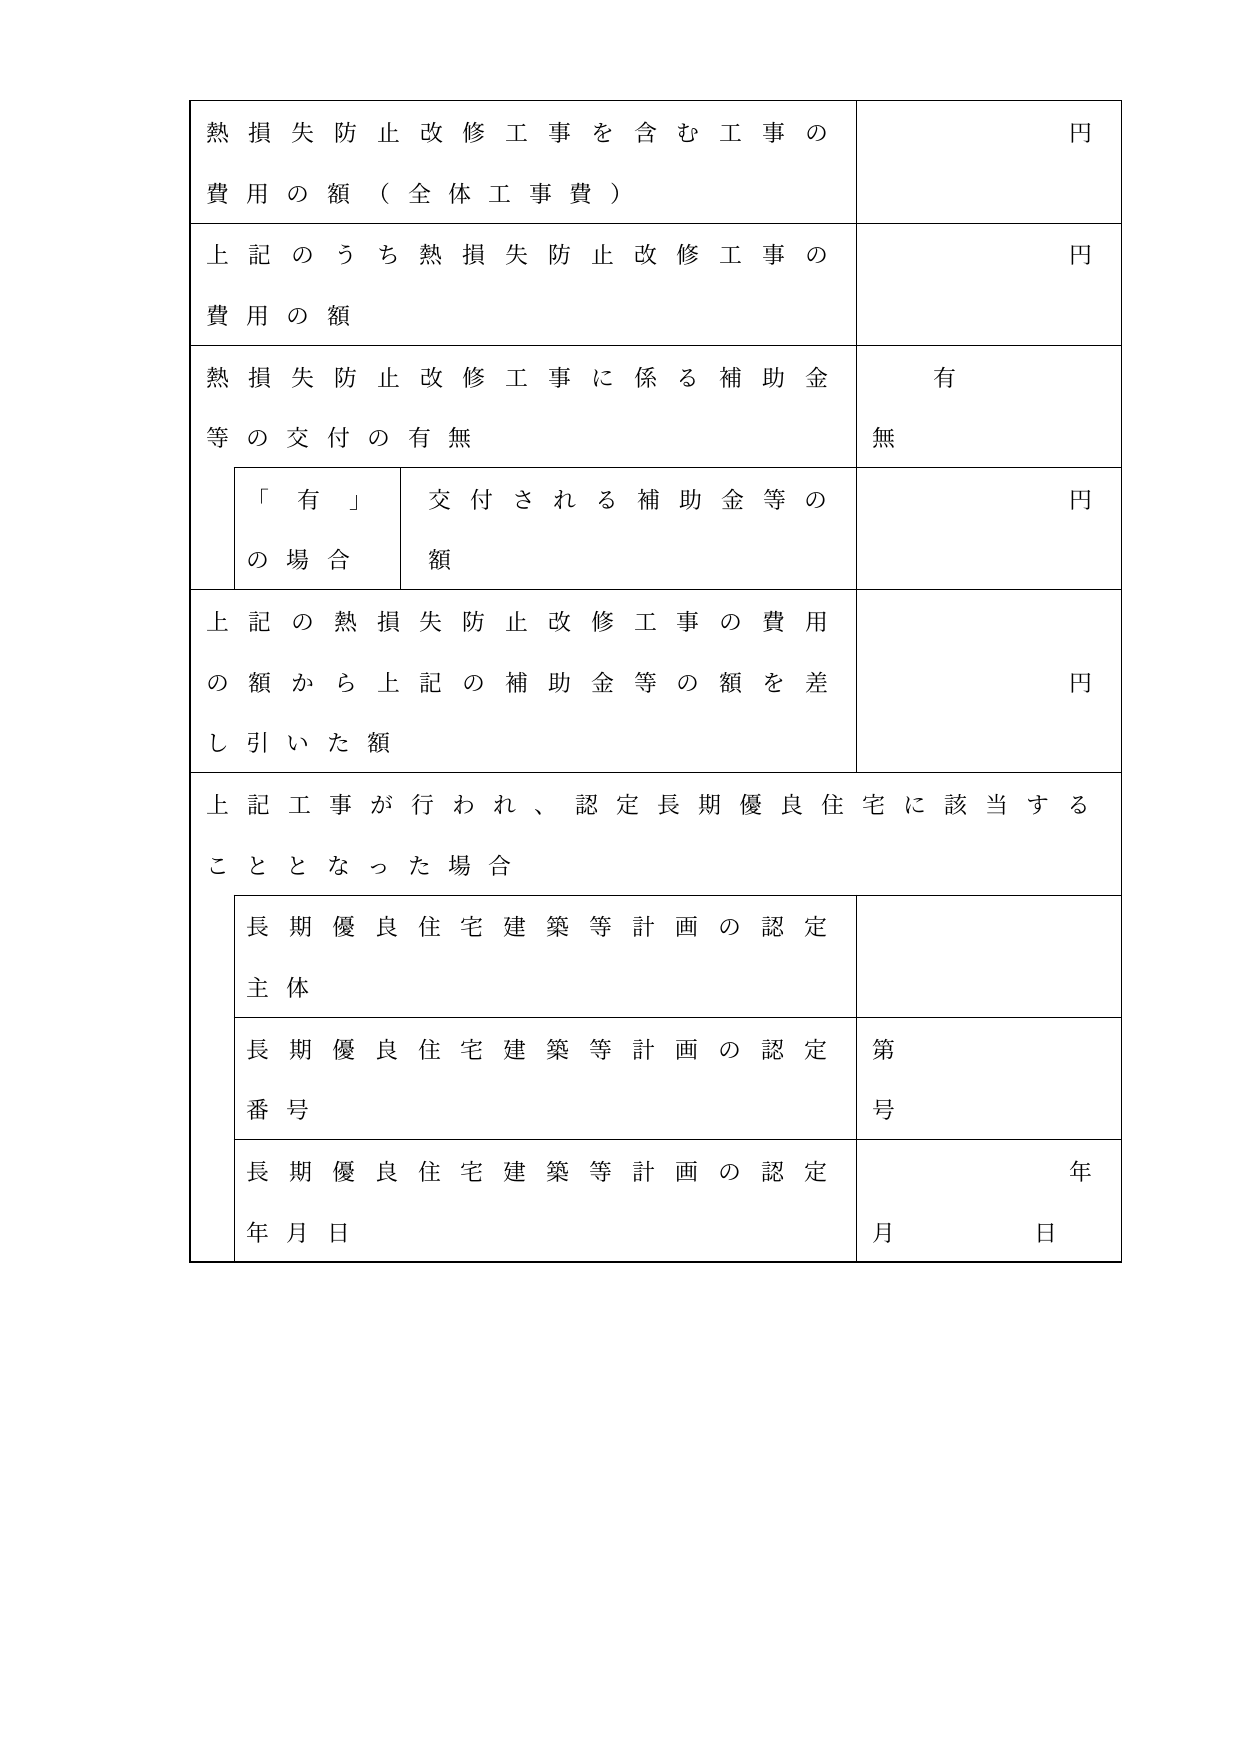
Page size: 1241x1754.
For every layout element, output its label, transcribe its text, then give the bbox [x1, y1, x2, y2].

table_cell 長期優良住宅建築等計画の認定番号 [235, 1018, 856, 1139]
table_cell [191, 895, 234, 1261]
table_cell 円 [857, 101, 1121, 222]
table_cell 円 [857, 224, 1121, 345]
table_cell 有 無 [857, 346, 1121, 467]
table_cell 円 [857, 468, 1121, 589]
table_cell 上記のうち熱損失防止改修工事の費用の額 [191, 224, 856, 345]
table_cell 円 [857, 590, 1121, 772]
table_cell 長期優良住宅建築等計画の認定主体 [235, 896, 856, 1017]
table_cell [191, 467, 234, 589]
table_cell 交付される補助金等の額 [401, 468, 856, 589]
table_cell 熱損失防止改修工事を含む工事の費用の額（全体工事費） [191, 101, 856, 222]
table_cell 「有」の場合 [235, 468, 400, 589]
table_cell 長期優良住宅建築等計画の認定年月日 [235, 1140, 856, 1261]
table_cell 第 号 [857, 1018, 1121, 1139]
table_cell 上記の熱損失防止改修工事の費用の額から上記の補助金等の額を差し引いた額 [191, 590, 856, 772]
table_cell 年 月 日 [857, 1140, 1121, 1261]
table_cell 熱損失防止改修工事に係る補助金等の交付の有無 [191, 346, 856, 467]
table_cell 上記工事が行われ、認定長期優良住宅に該当することとなった場合 [191, 773, 1121, 894]
table_cell [857, 896, 1121, 1017]
